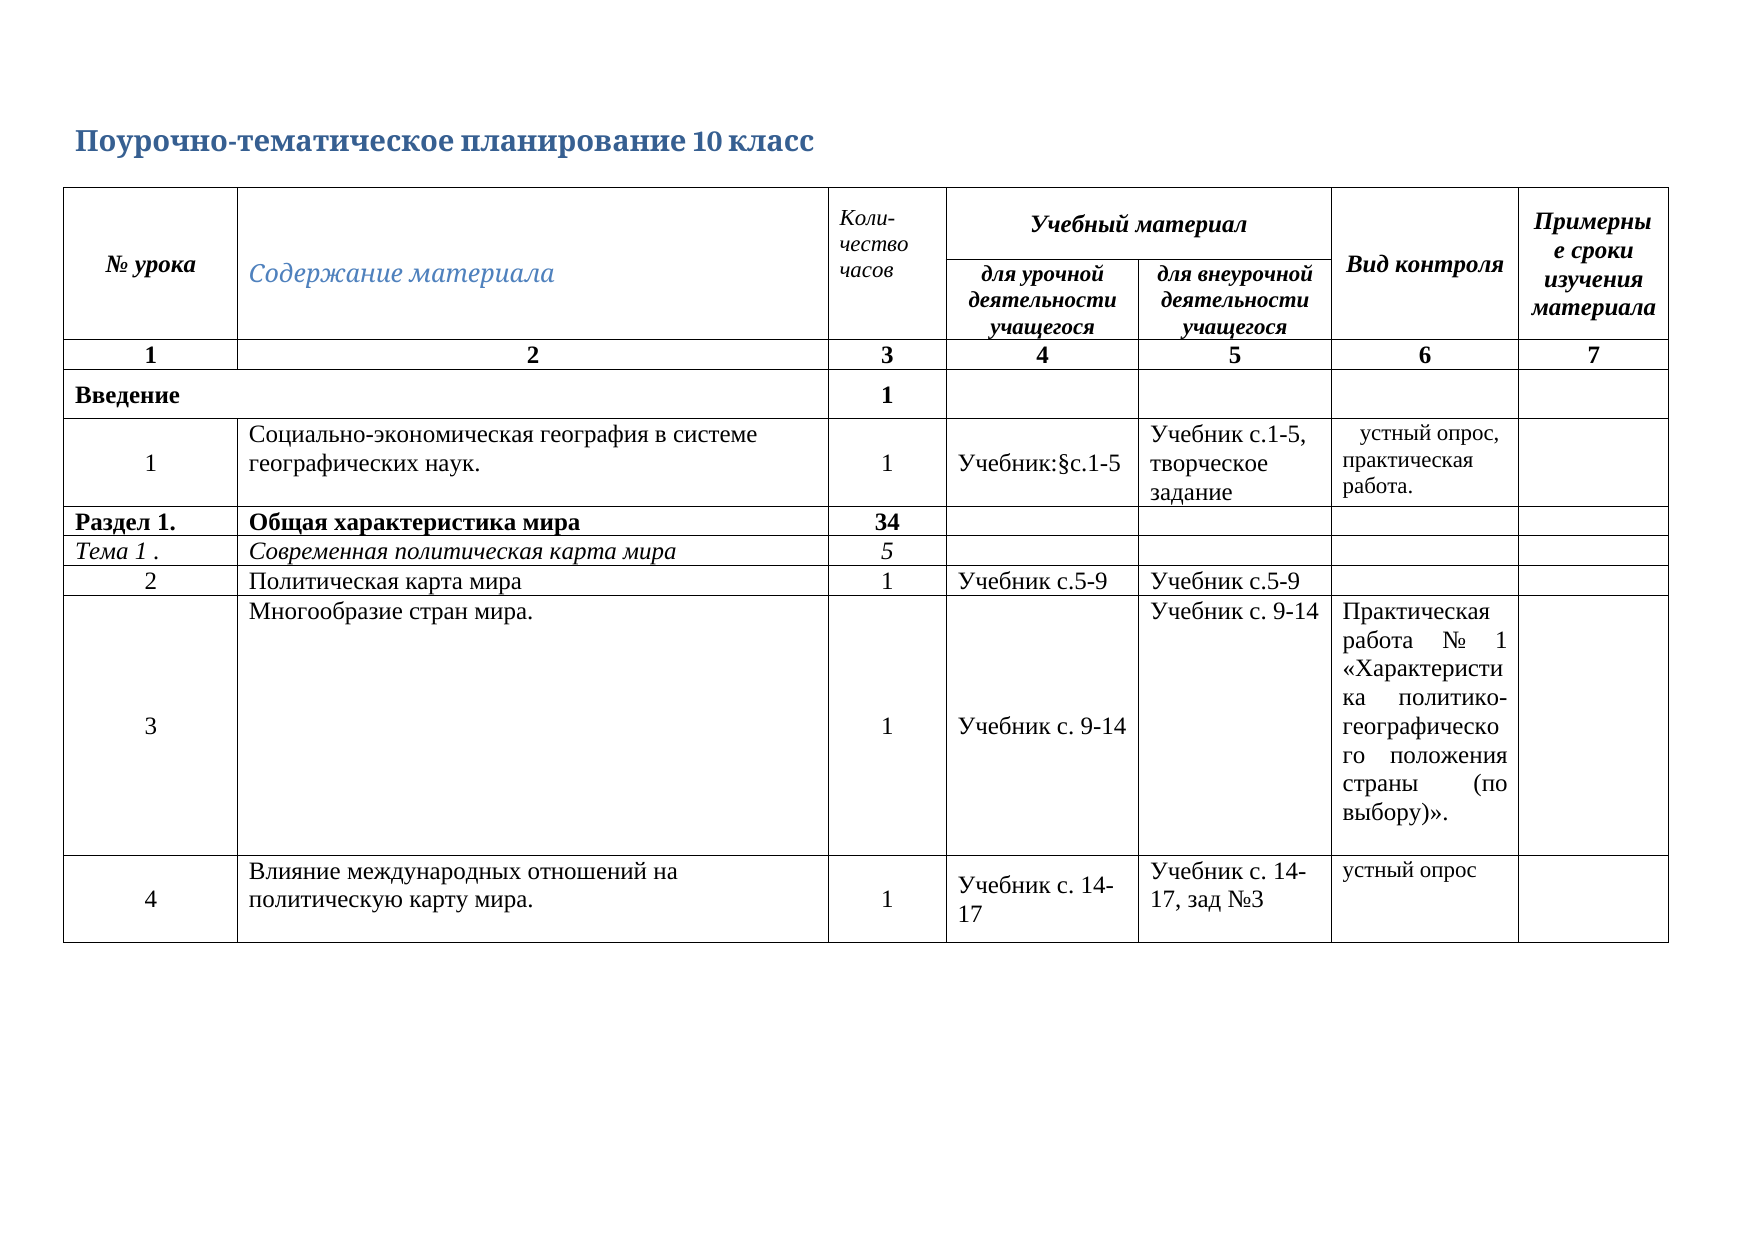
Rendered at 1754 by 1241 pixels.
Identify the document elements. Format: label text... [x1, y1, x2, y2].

table_cell Учебник с. 14-17 [947, 856, 1138, 942]
table_cell [1519, 370, 1668, 418]
table_cell Учебник с.1-5, творческое задание [1139, 419, 1331, 506]
table_cell 1 [64, 419, 237, 506]
table_cell 1 [829, 370, 946, 418]
table_cell Учебник с. 9-14 [947, 596, 1138, 855]
table_cell [1139, 370, 1331, 418]
table_cell устный опрос [1332, 856, 1518, 942]
table_header Учебный материал [947, 188, 1331, 259]
table_cell 4 [64, 856, 237, 942]
table_cell [1139, 536, 1331, 565]
table_cell Введение [64, 370, 828, 418]
table_cell Учебник:§с.1-5 [947, 419, 1138, 506]
table_cell Раздел 1. [64, 507, 237, 535]
table_cell 2 [238, 340, 828, 369]
table_cell Учебник с.5-9 [1139, 566, 1331, 595]
table_cell 2 [64, 566, 237, 595]
table_cell [1519, 536, 1668, 565]
table_header Содержание материала [238, 188, 828, 339]
subtitle Поурочно-тематическое планирование 10 класс [75, 125, 1679, 158]
table_cell [947, 507, 1138, 535]
table_cell 6 [1332, 340, 1518, 369]
table_cell [1332, 566, 1518, 595]
table_header Коли-чество часов [829, 188, 946, 339]
table_cell [1332, 507, 1518, 535]
table_cell Современная политическая карта мира [238, 536, 828, 565]
table_cell [947, 370, 1138, 418]
table_cell устный опрос, практическая работа. [1332, 419, 1518, 506]
table_header Вид контроля [1332, 188, 1518, 339]
table_cell 1 [64, 340, 237, 369]
table_cell для внеурочной деятельности учащегося [1139, 260, 1331, 339]
table_cell Социально-экономическая география в системе географических наук. [238, 419, 828, 506]
table_cell Учебник с. 9-14 [1139, 596, 1331, 855]
table_cell Учебник с. 14-17, зад №3 [1139, 856, 1331, 942]
table_cell [1519, 856, 1668, 942]
table_cell 5 [1139, 340, 1331, 369]
table_cell [1139, 507, 1331, 535]
table_cell Тема 1 . [64, 536, 237, 565]
table_cell Учебник с.5-9 [947, 566, 1138, 595]
table_cell Политическая карта мира [238, 566, 828, 595]
table_cell [1332, 536, 1518, 565]
table_cell Практическая работа № 1 «Характеристика политико-географического положения страны (по выбору)». [1332, 596, 1518, 855]
table_cell [1332, 370, 1518, 418]
table_header Примерные сроки изучения материала [1519, 188, 1668, 339]
table_cell 1 [829, 596, 946, 855]
table_cell [947, 536, 1138, 565]
table_cell 4 [947, 340, 1138, 369]
table_cell Многообразие стран мира. [238, 596, 828, 855]
table_cell [1519, 507, 1668, 535]
table_header № урока [64, 188, 237, 339]
table_cell [1519, 596, 1668, 855]
table_cell 1 [829, 566, 946, 595]
table_cell 1 [829, 856, 946, 942]
table_cell 3 [64, 596, 237, 855]
table_cell 5 [829, 536, 946, 565]
table_cell для урочной деятельности учащегося [947, 260, 1138, 339]
table_cell 34 [829, 507, 946, 535]
table_cell [1519, 566, 1668, 595]
table_cell 7 [1519, 340, 1668, 369]
table_cell Влияние международных отношений на политическую карту мира. [238, 856, 828, 942]
table_cell [1519, 419, 1668, 506]
table_cell 3 [829, 340, 946, 369]
table_cell 1 [829, 419, 946, 506]
table_cell Общая характеристика мира [238, 507, 828, 535]
